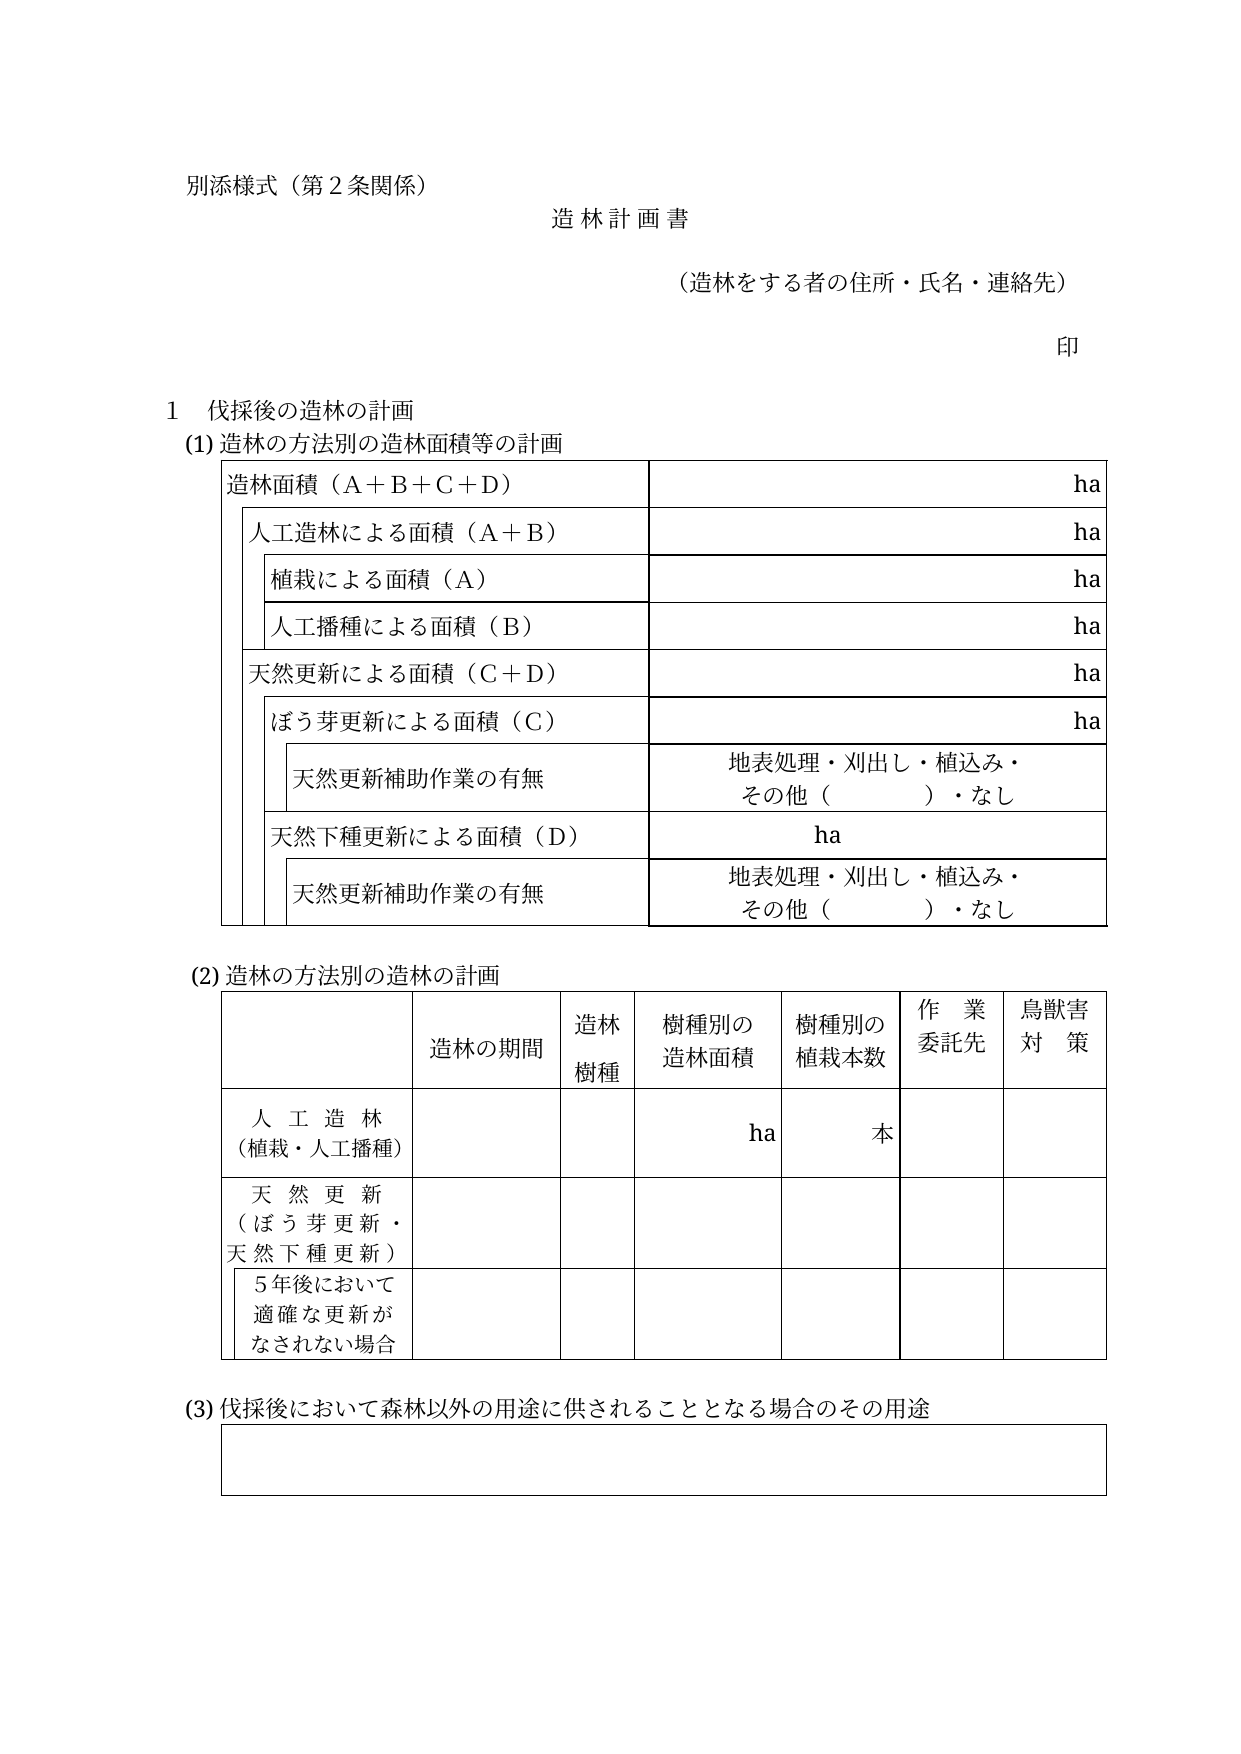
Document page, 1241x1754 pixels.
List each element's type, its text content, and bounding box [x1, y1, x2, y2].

table_cell [635, 1269, 781, 1358]
table_cell 天然更新による面積（Ｃ＋Ｄ） [243, 650, 648, 696]
table_cell [243, 554, 264, 649]
table_cell 天然下種更新による面積（Ｄ） [265, 812, 648, 858]
text （造林をする者の住所・氏名・連絡先） [162, 265, 1079, 298]
text (3) 伐採後において森林以外の用途に供されることとなる場合のその用途 [162, 1391, 1079, 1424]
table_cell [265, 743, 286, 811]
table_cell [413, 1178, 560, 1268]
table_header 樹種別の 造林面積 [635, 992, 781, 1088]
table_cell ha [650, 603, 1106, 649]
table_cell 人工造林 （植栽・人工播種） [222, 1089, 412, 1177]
text 造 林 計 画 書 [162, 201, 1079, 234]
table_cell ha [650, 812, 1106, 858]
table_cell [635, 1178, 781, 1268]
table_cell [782, 1269, 899, 1358]
text 印 [162, 329, 1079, 362]
table_cell [413, 1089, 560, 1177]
table_cell 天然更新 （ぼう芽更新・ 天然下種更新） [222, 1178, 412, 1268]
table_header 作 業 委託先 [901, 992, 1003, 1088]
table_cell 人工播種による面積（Ｂ） [265, 603, 648, 649]
table_header 造林面積（Ａ＋Ｂ＋Ｃ＋Ｄ） [222, 461, 648, 507]
table_cell 本 [782, 1089, 899, 1177]
table_cell [1004, 1089, 1106, 1177]
table_cell 天然更新補助作業の有無 [287, 744, 648, 811]
table_cell [222, 507, 242, 925]
table_cell 地表処理・刈出し・植込み・ その他（ ）・なし [650, 860, 1106, 925]
table_header 造林の期間 [413, 992, 560, 1088]
table_cell ha [650, 556, 1106, 601]
table_cell [901, 1089, 1003, 1177]
table_cell [413, 1269, 560, 1358]
table_header 造林樹種 [561, 992, 634, 1088]
table_cell 植栽による面積（Ａ） [265, 555, 648, 601]
table_cell ５年後において 適確な更新が なされない場合 [235, 1269, 412, 1358]
text １ 伐採後の造林の計画 [162, 393, 1079, 426]
table_cell [561, 1089, 634, 1177]
table_cell [265, 858, 286, 925]
table_header 樹種別の 植栽本数 [782, 992, 899, 1088]
table_header [222, 1425, 1106, 1495]
table_header ha [650, 461, 1106, 507]
table_cell 人工造林による面積（Ａ＋Ｂ） [243, 508, 648, 554]
table_cell [243, 696, 264, 925]
table_cell [1004, 1178, 1106, 1268]
table_cell [1004, 1269, 1106, 1358]
table_cell [901, 1269, 1003, 1358]
table_cell ぼう芽更新による面積（Ｃ） [265, 697, 648, 743]
table_cell ha [650, 650, 1106, 696]
table_cell ha [650, 508, 1106, 554]
text (1) 造林の方法別の造林面積等の計画 [162, 426, 1079, 459]
table_cell [222, 1268, 234, 1358]
table_header [222, 992, 412, 1088]
table_cell 天然更新補助作業の有無 [287, 859, 648, 925]
table_header 鳥獣害 対 策 [1004, 992, 1106, 1088]
table_cell [561, 1269, 634, 1358]
table_cell [561, 1178, 634, 1268]
text (2) 造林の方法別の造林の計画 [162, 958, 1079, 991]
table_cell 地表処理・刈出し・植込み・ その他（ ）・なし [650, 745, 1106, 811]
table_cell ha [650, 698, 1106, 743]
table_cell [782, 1178, 899, 1268]
table_cell [901, 1178, 1003, 1268]
text 別添様式（第２条関係） [162, 168, 1079, 201]
table_cell ha [635, 1089, 781, 1177]
